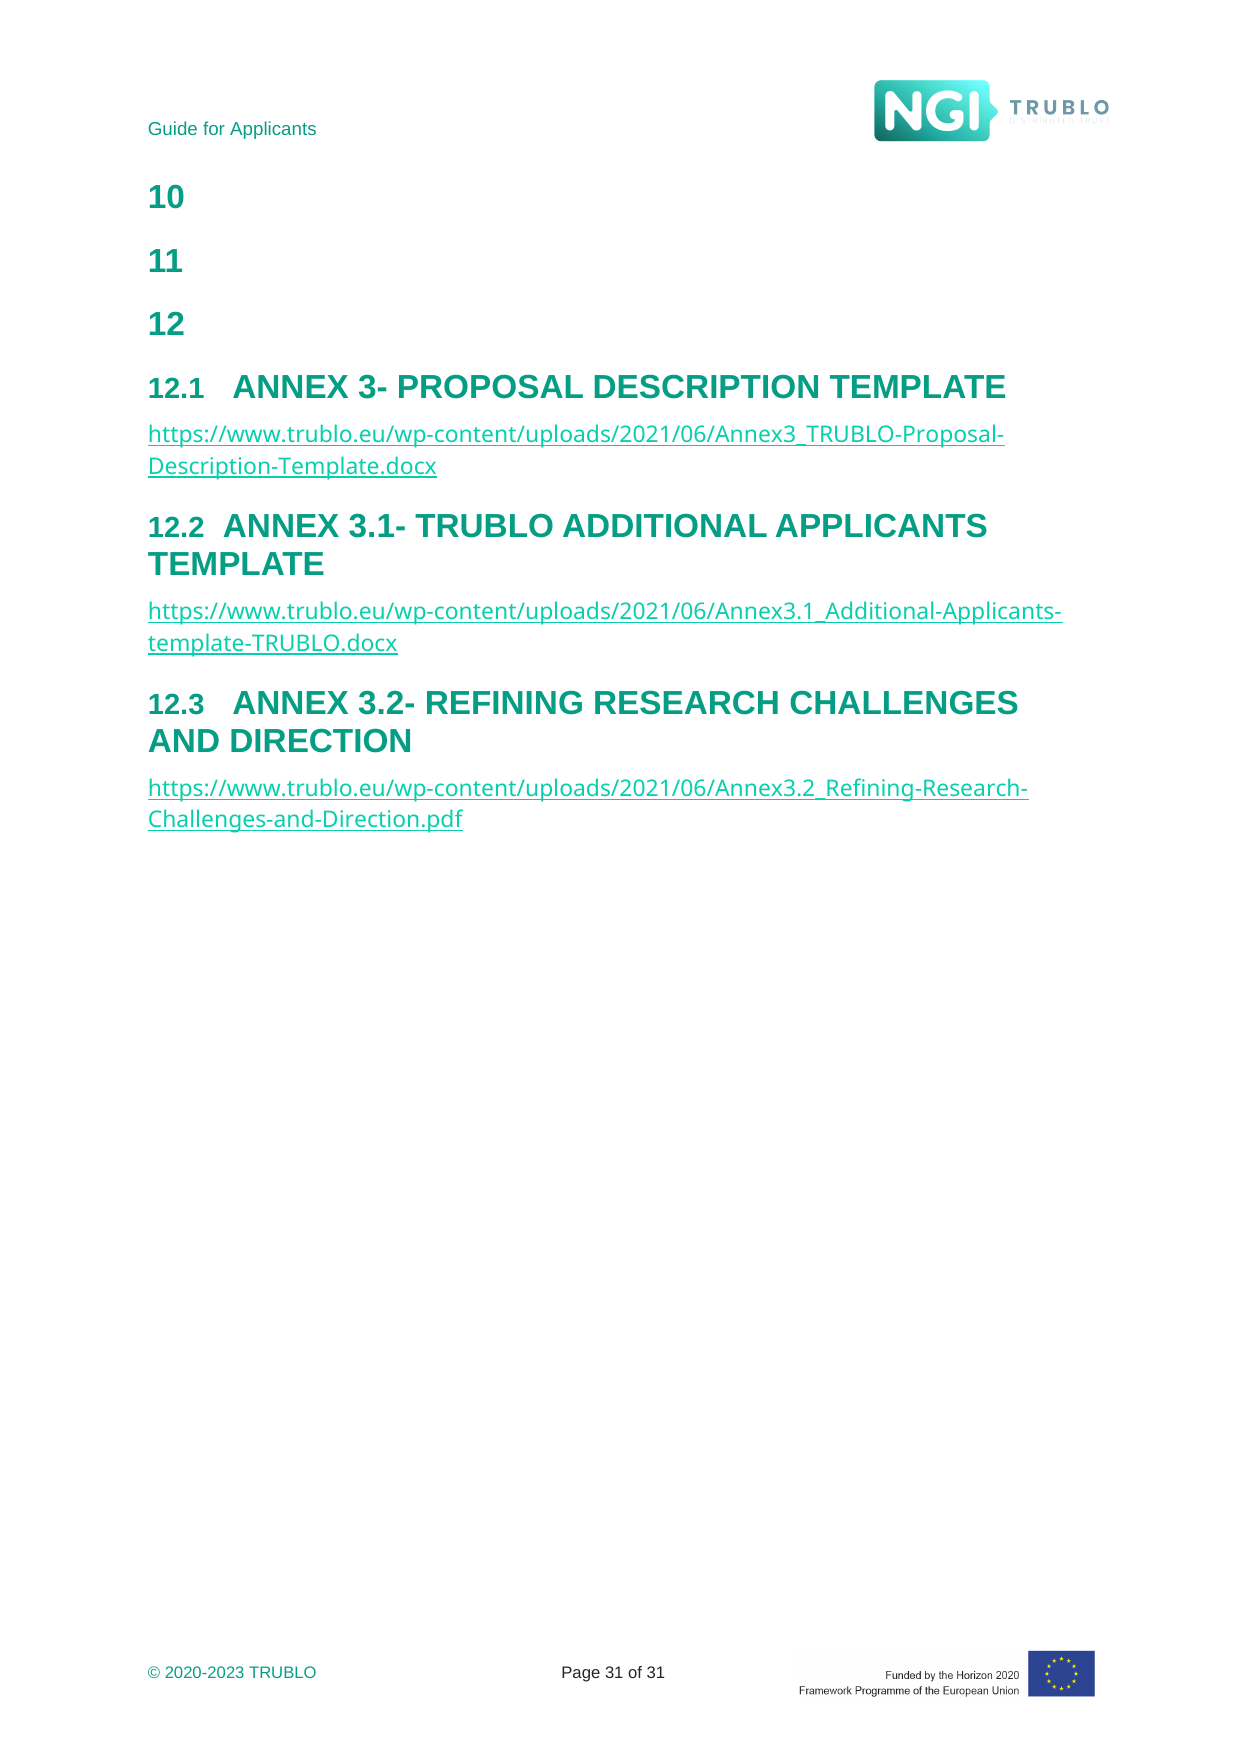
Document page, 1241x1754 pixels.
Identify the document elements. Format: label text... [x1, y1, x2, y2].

text https://www.trublo.eu/wp-content/uploads/2021/06/Annex3.2_Refining-Research-Challenges-and-Direction.pdf [148, 772, 1092, 835]
subtitle Annex 3.1- TRUBLO Additional applicants template [148, 506, 1092, 583]
picture [842, 71, 1109, 148]
subtitle Annex 3- Proposal Description template [148, 367, 1092, 406]
picture [797, 1649, 1097, 1698]
text https://www.trublo.eu/wp-content/uploads/2021/06/Annex3_TRUBLO-Proposal-Description-Template.docx [148, 418, 1092, 481]
subtitle Annex 3.2- Refining Research Challenges and Direction [148, 683, 1092, 760]
text https://www.trublo.eu/wp-content/uploads/2021/06/Annex3.1_Additional-Applicants-template-TRUBLO.docx [148, 595, 1092, 658]
